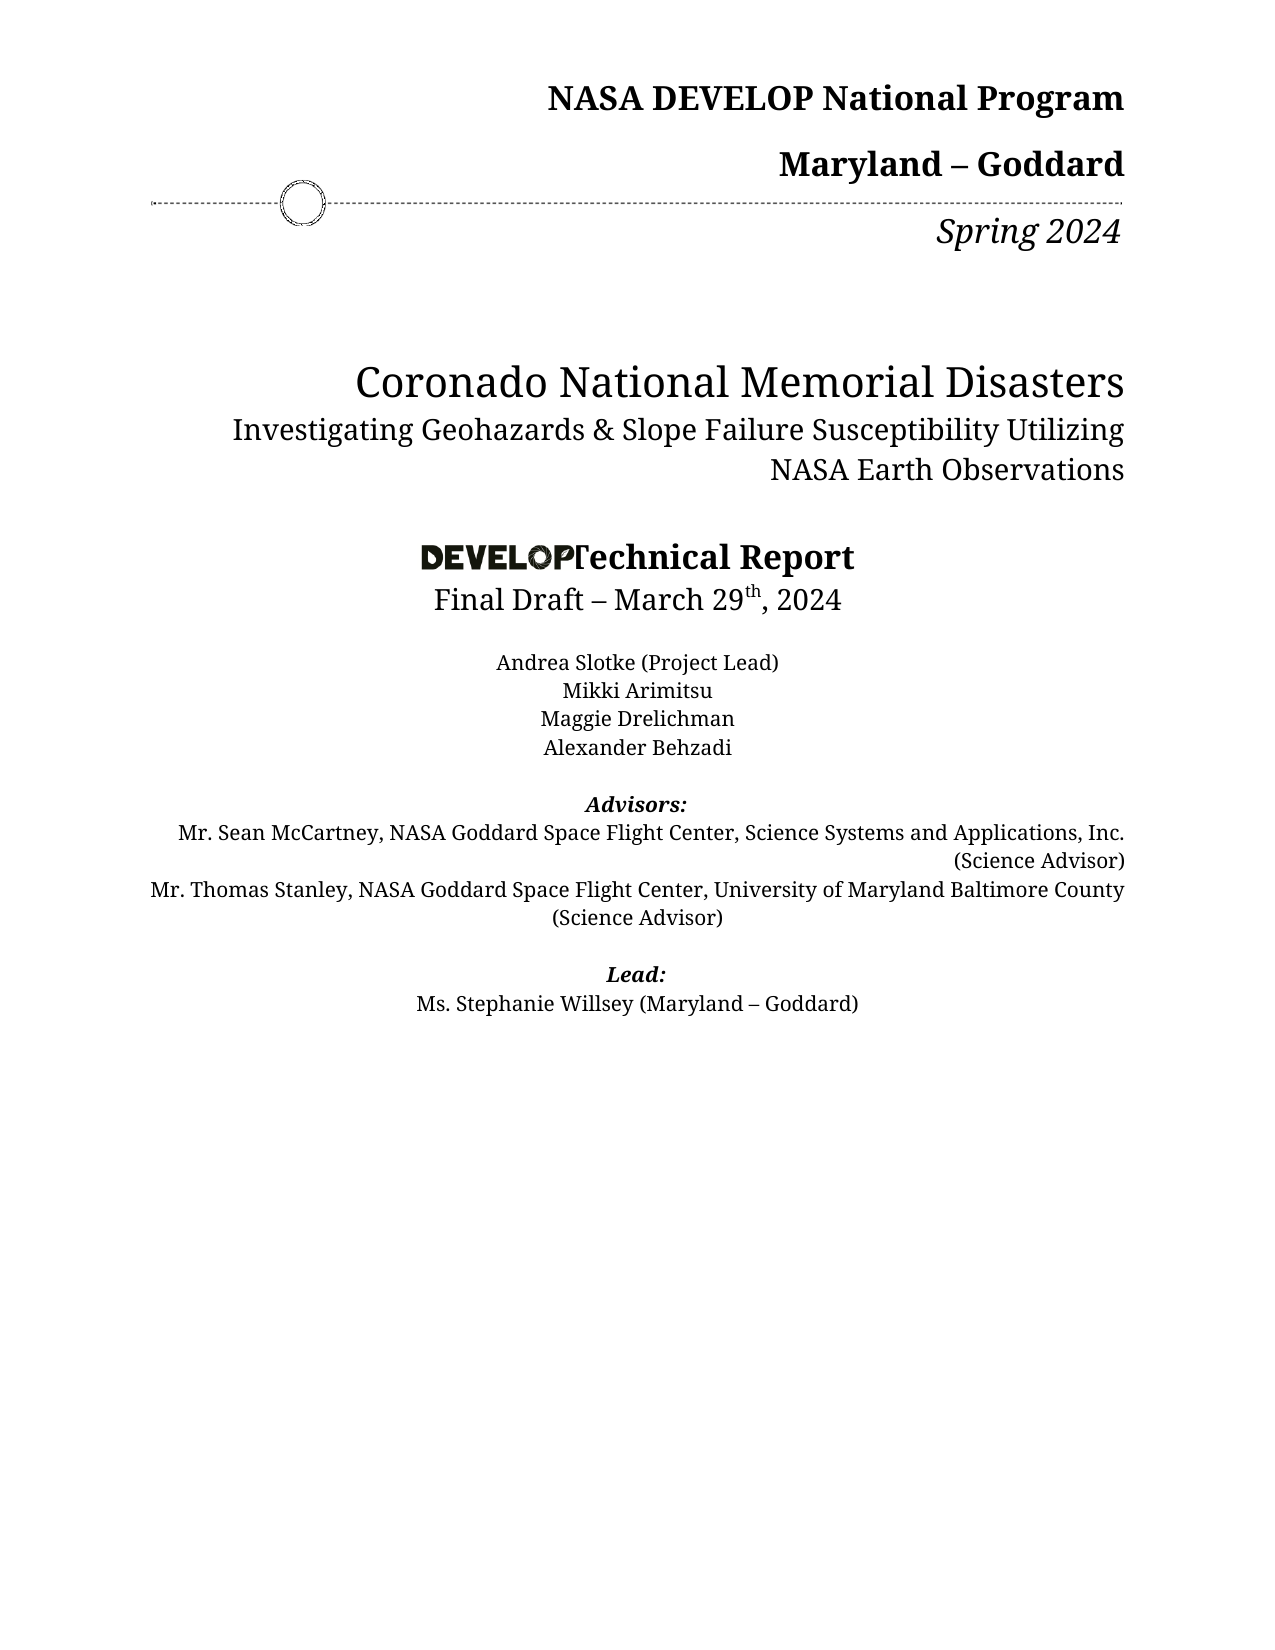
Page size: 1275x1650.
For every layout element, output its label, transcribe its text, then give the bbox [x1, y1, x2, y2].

text Ms. Stephanie Willsey (Maryland – Goddard) [150, 989, 1125, 1017]
text Mikki Arimitsu [150, 676, 1125, 704]
text Investigating Geohazards & Slope Failure Susceptibility Utilizing NASA Earth Observations [150, 409, 1125, 489]
text Technical Report [150, 534, 1125, 579]
text Final Draft – March 29th, 2024 [150, 579, 1125, 619]
text Andrea Slotke (Project Lead) [150, 648, 1125, 676]
text Alexander Behzadi [150, 733, 1125, 761]
text Lead: [150, 960, 1125, 989]
text Advisors: [150, 790, 1125, 818]
text Mr. Thomas Stanley, NASA Goddard Space Flight Center, University of Maryland Baltimore County (Science Advisor) [150, 875, 1125, 932]
picture [417, 543, 577, 574]
text Maggie Drelichman [150, 704, 1125, 733]
text Mr. Sean McCartney, NASA Goddard Space Flight Center, Science Systems and Applications, Inc. (Science Advisor) [150, 818, 1125, 875]
text Coronado National Memorial Disasters [150, 352, 1125, 409]
